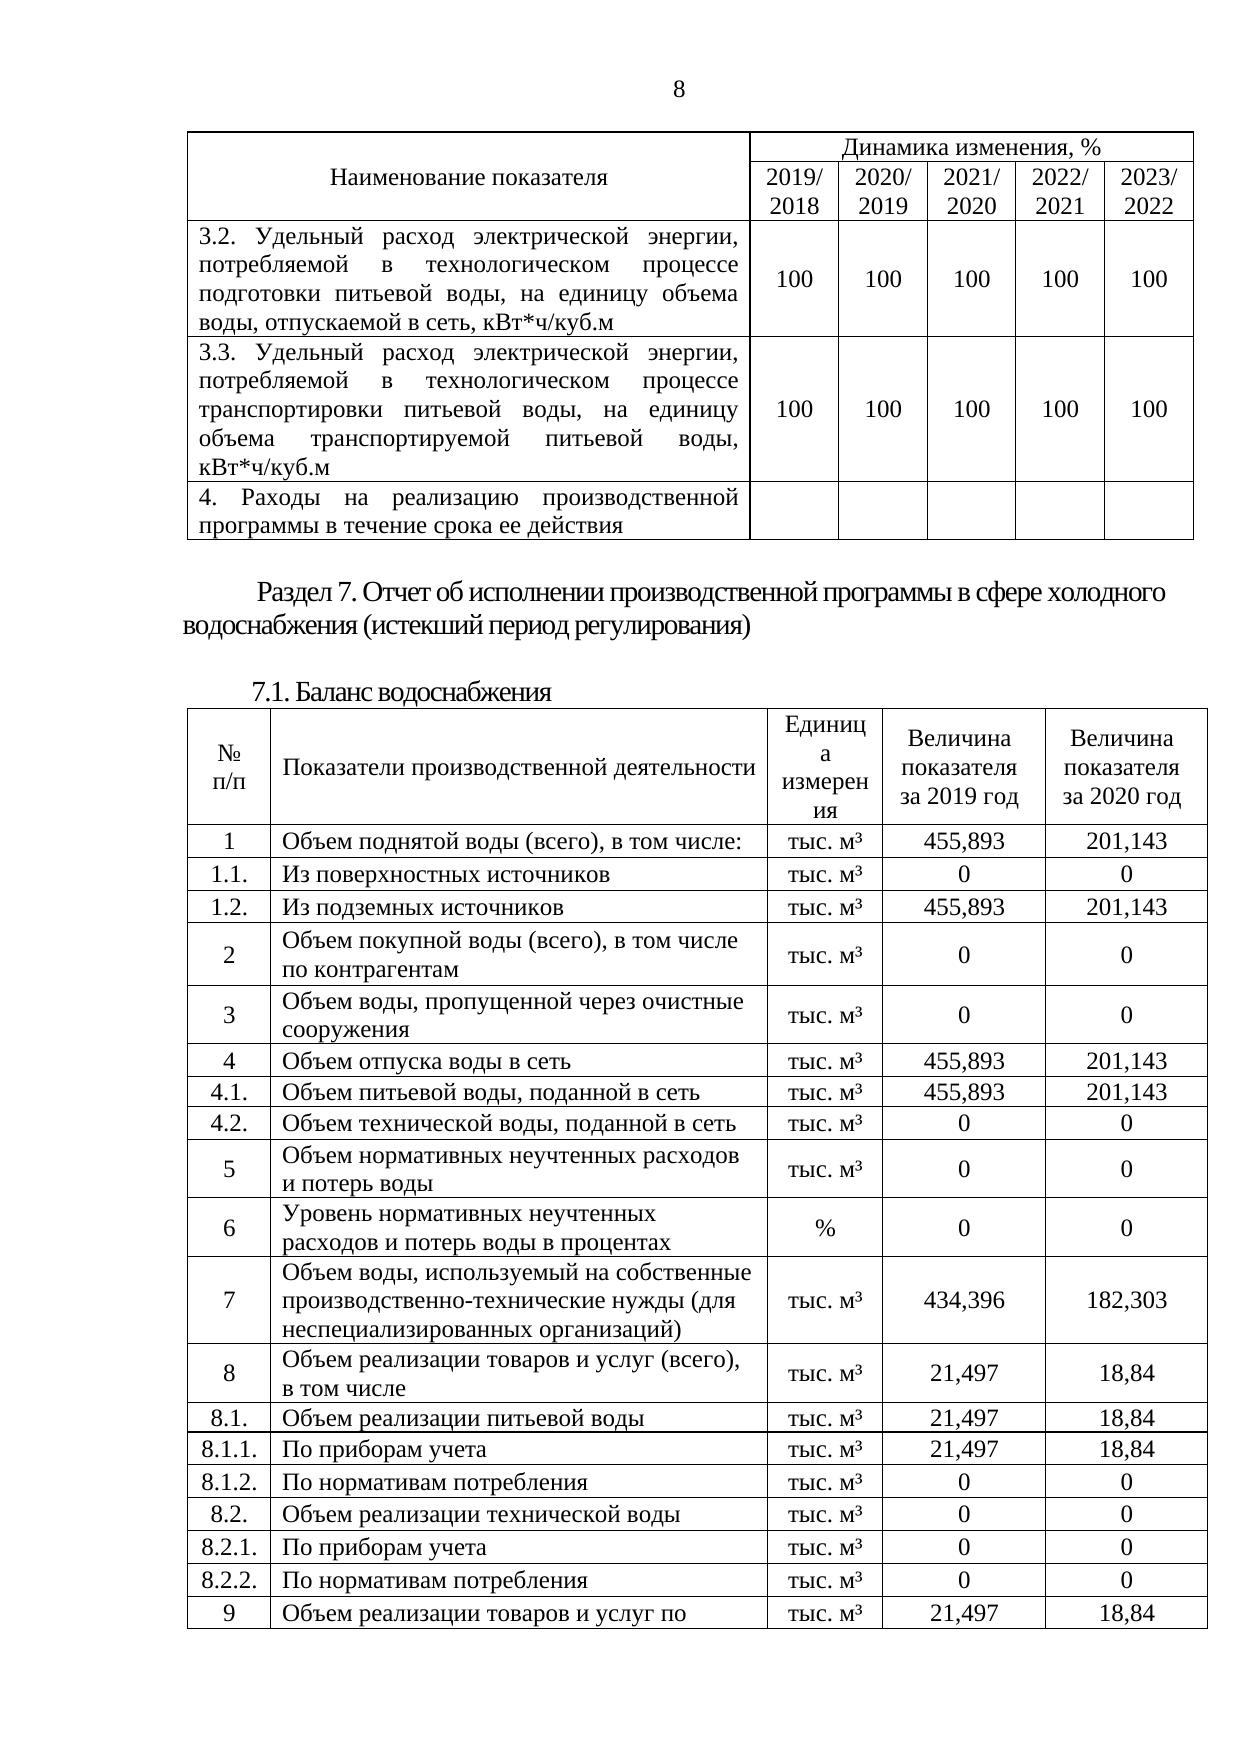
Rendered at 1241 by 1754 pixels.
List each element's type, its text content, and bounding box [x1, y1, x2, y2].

table_cell 0 [883, 923, 1045, 985]
table_cell Объем реализации товаров и услуг (всего), в том числе [271, 1344, 767, 1402]
table_cell По нормативам потребления [271, 1564, 767, 1596]
table_cell 18,84 [1046, 1403, 1207, 1431]
table_cell 201,143 [1046, 1077, 1207, 1106]
table_header Единица измерения [768, 709, 882, 824]
table_cell 4.2. [188, 1107, 270, 1139]
table_cell 100 [1016, 221, 1104, 336]
table_cell 0 [883, 986, 1045, 1043]
table_cell 0 [883, 1107, 1045, 1139]
table_cell 4. Раходы на реализацию производственной программы в течение срока ее действия [188, 482, 749, 539]
table_cell тыс. м³ [768, 1077, 882, 1106]
table_header Показатели производственной деятельности [271, 709, 767, 824]
table_cell тыс. м³ [768, 858, 882, 889]
table_cell 100 [1016, 337, 1104, 481]
table_cell тыс. м³ [768, 1564, 882, 1596]
table_header Наименование показателя [188, 133, 749, 220]
table_cell 455,893 [883, 1077, 1045, 1106]
table_cell 8.2.2. [188, 1564, 270, 1596]
table_cell тыс. м³ [768, 1403, 882, 1431]
table_cell 0 [1046, 1465, 1207, 1497]
table_cell [1105, 482, 1193, 539]
table_cell тыс. м³ [768, 1107, 882, 1139]
table_cell тыс. м³ [768, 1597, 882, 1628]
table_cell 8.2. [188, 1498, 270, 1530]
table_cell 0 [883, 1198, 1045, 1256]
table_cell 0 [883, 1531, 1045, 1563]
table_cell 5 [188, 1140, 270, 1197]
table_cell 9 [188, 1597, 270, 1628]
table_cell Объем воды, пропущенной через очистные сооружения [271, 986, 767, 1043]
table_cell Объем питьевой воды, поданной в сеть [271, 1077, 767, 1106]
table_cell 6 [188, 1198, 270, 1256]
table_cell 1 [188, 825, 270, 857]
table_cell 0 [1046, 1198, 1207, 1256]
table_cell 1.2. [188, 891, 270, 922]
table_cell По приборам учета [271, 1433, 767, 1464]
text Раздел 7. Отчет об исполнении производственной программы в сфере холодного водоснабжения (истекший период регулирования) [182, 574, 1181, 641]
table_cell 201,143 [1046, 1044, 1207, 1076]
table_cell 18,84 [1046, 1597, 1207, 1628]
table_cell 100 [751, 221, 838, 336]
table_cell тыс. м³ [768, 923, 882, 985]
table_cell 21,497 [883, 1597, 1045, 1628]
table_cell Из подземных источников [271, 891, 767, 922]
table_cell Объем реализации технической воды [271, 1498, 767, 1530]
table_cell 182,303 [1046, 1257, 1207, 1343]
table_cell 0 [1046, 1564, 1207, 1596]
table_cell 100 [928, 221, 1015, 336]
table_cell Объем покупной воды (всего), в том числе по контрагентам [271, 923, 767, 985]
table_cell тыс. м³ [768, 1498, 882, 1530]
table_cell 3 [188, 986, 270, 1043]
table_cell 0 [883, 858, 1045, 889]
table_cell Объем поднятой воды (всего), в том числе: [271, 825, 767, 857]
table_cell 0 [1046, 923, 1207, 985]
table_cell [1016, 482, 1104, 539]
table_cell 21,497 [883, 1403, 1045, 1431]
table_cell Объем нормативных неучтенных расходов и потерь воды [271, 1140, 767, 1197]
table_cell 1.1. [188, 858, 270, 889]
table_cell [271, 1597, 767, 1628]
table_cell 8.2.1. [188, 1531, 270, 1563]
table_cell 2020/2019 [839, 162, 927, 220]
table_cell 100 [1105, 221, 1193, 336]
table_cell 2022/2021 [1016, 162, 1104, 220]
table_cell 100 [839, 221, 927, 336]
table_cell По нормативам потребления [271, 1465, 767, 1497]
text 7.1. Баланс водоснабжения [177, 674, 1181, 708]
table_cell 0 [883, 1498, 1045, 1530]
table_cell 0 [1046, 858, 1207, 889]
table_header Величина показателя за 2020 год [1046, 709, 1207, 824]
table_cell % [768, 1198, 882, 1256]
table_cell тыс. м³ [768, 1140, 882, 1197]
table_cell 455,893 [883, 825, 1045, 857]
table_cell тыс. м³ [768, 986, 882, 1043]
table_cell 0 [883, 1140, 1045, 1197]
table_cell 8.1. [188, 1403, 270, 1431]
table_cell 2023/2022 [1105, 162, 1193, 220]
table_cell 18,84 [1046, 1433, 1207, 1464]
table_cell 21,497 [883, 1433, 1045, 1464]
table_cell 4.1. [188, 1077, 270, 1106]
table_cell 3.3. Удельный расход электрической энергии, потребляемой в технологическом процессе транспортировки питьевой воды, на единицу объема транспортируемой питьевой воды, кВт*ч/куб.м [188, 337, 749, 481]
table_cell 100 [751, 337, 838, 481]
table_cell 100 [839, 337, 927, 481]
table_cell 455,893 [883, 1044, 1045, 1076]
table_cell 7 [188, 1257, 270, 1343]
table_cell 201,143 [1046, 825, 1207, 857]
table_cell тыс. м³ [768, 1433, 882, 1464]
table_cell тыс. м³ [768, 825, 882, 857]
table_cell 8 [188, 1344, 270, 1402]
table_cell 8.1.2. [188, 1465, 270, 1497]
table_cell тыс. м³ [768, 1465, 882, 1497]
table_cell 18,84 [1046, 1344, 1207, 1402]
table_cell [751, 482, 838, 539]
table_cell тыс. м³ [768, 1257, 882, 1343]
table_cell 2019/2018 [751, 162, 838, 220]
table_header Динамика изменения, % [751, 133, 1193, 161]
table_cell 201,143 [1046, 891, 1207, 922]
table_cell По приборам учета [271, 1531, 767, 1563]
table_header № п/п [188, 709, 270, 824]
table_cell Уровень нормативных неучтенных расходов и потерь воды в процентах [271, 1198, 767, 1256]
table_header Величина показателя за 2019 год [883, 709, 1045, 824]
table_cell 3.2. Удельный расход электрической энергии, потребляемой в технологическом процессе подготовки питьевой воды, на единицу объема воды, отпускаемой в сеть, кВт*ч/куб.м [188, 221, 749, 336]
table_cell [839, 482, 927, 539]
table_cell Из поверхностных источников [271, 858, 767, 889]
table_cell 100 [928, 337, 1015, 481]
table_cell тыс. м³ [768, 1344, 882, 1402]
table_cell Объем технической воды, поданной в сеть [271, 1107, 767, 1139]
table_cell Объем реализации питьевой воды [271, 1403, 767, 1431]
table_cell 2021/2020 [928, 162, 1015, 220]
table_cell 455,893 [883, 891, 1045, 922]
table_cell 100 [1105, 337, 1193, 481]
table_cell 0 [1046, 1107, 1207, 1139]
table_cell [928, 482, 1015, 539]
table_cell 0 [1046, 1498, 1207, 1530]
table_cell 2 [188, 923, 270, 985]
table_cell тыс. м³ [768, 1044, 882, 1076]
table_cell Объем воды, используемый на собственные производственно-технические нужды (для неспециализированных организаций) [271, 1257, 767, 1343]
table_cell тыс. м³ [768, 891, 882, 922]
table_cell тыс. м³ [768, 1531, 882, 1563]
table_cell 0 [1046, 1140, 1207, 1197]
table_cell 0 [883, 1564, 1045, 1596]
table_cell 8.1.1. [188, 1433, 270, 1464]
table_cell 21,497 [883, 1344, 1045, 1402]
table_cell 434,396 [883, 1257, 1045, 1343]
table_cell 4 [188, 1044, 270, 1076]
table_cell 0 [1046, 986, 1207, 1043]
table_cell 0 [1046, 1531, 1207, 1563]
table_cell Объем отпуска воды в сеть [271, 1044, 767, 1076]
table_cell 0 [883, 1465, 1045, 1497]
